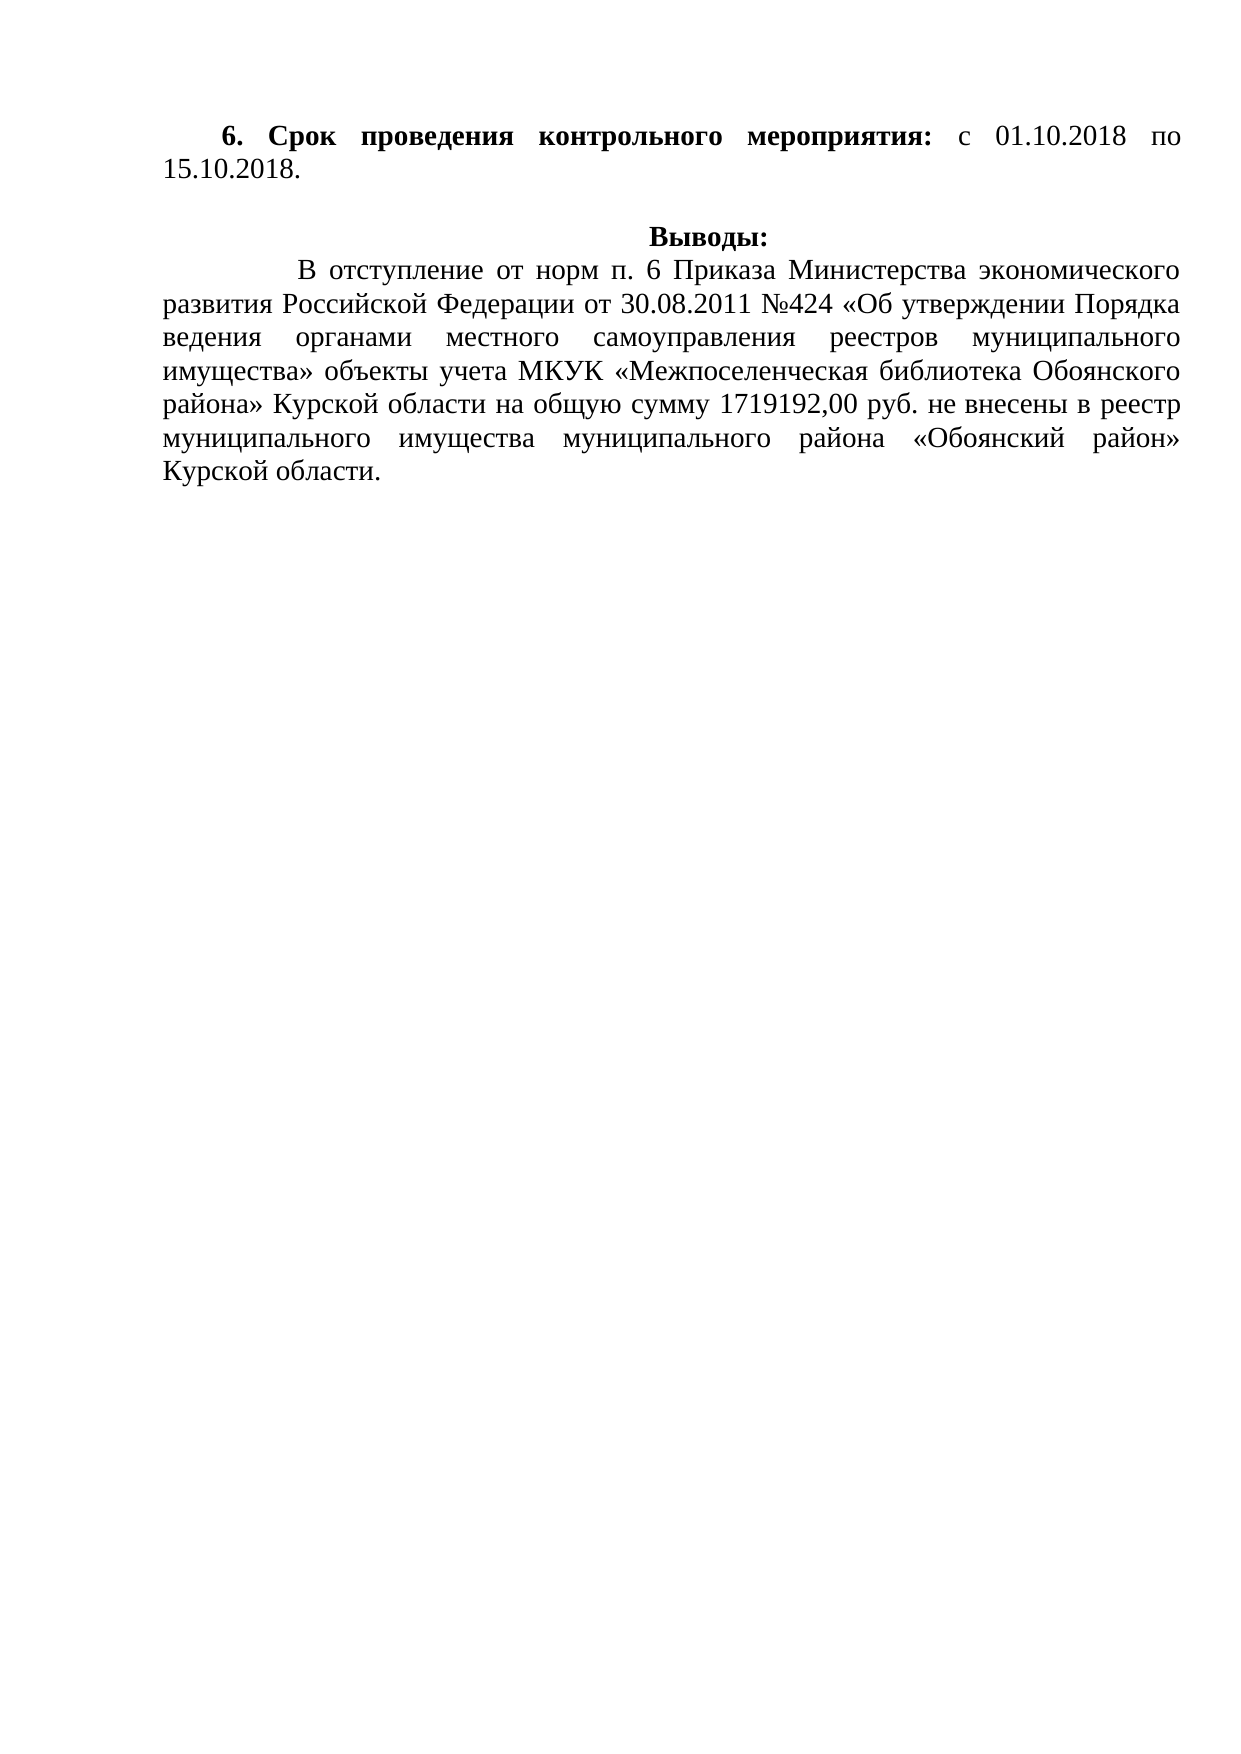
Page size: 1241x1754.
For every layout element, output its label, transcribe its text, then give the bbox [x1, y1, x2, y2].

text В отступление от норм п. 6 Приказа Министерства экономического развития Российской Федерации от 30.08.2011 №424 «Об утверждении Порядка ведения органами местного самоуправления реестров муниципального имущества» объекты учета МКУК «Межпоселенческая библиотека Обоянского района» Курской области на общую сумму 1719192,00 руб. не внесены в реестр муниципального имущества муниципального района «Обоянский район» Курской области. [162, 252, 1181, 487]
text Выводы: [162, 219, 1181, 252]
text 6. Срок проведения контрольного мероприятия: с 01.10.2018 по 15.10.2018. [162, 118, 1181, 185]
